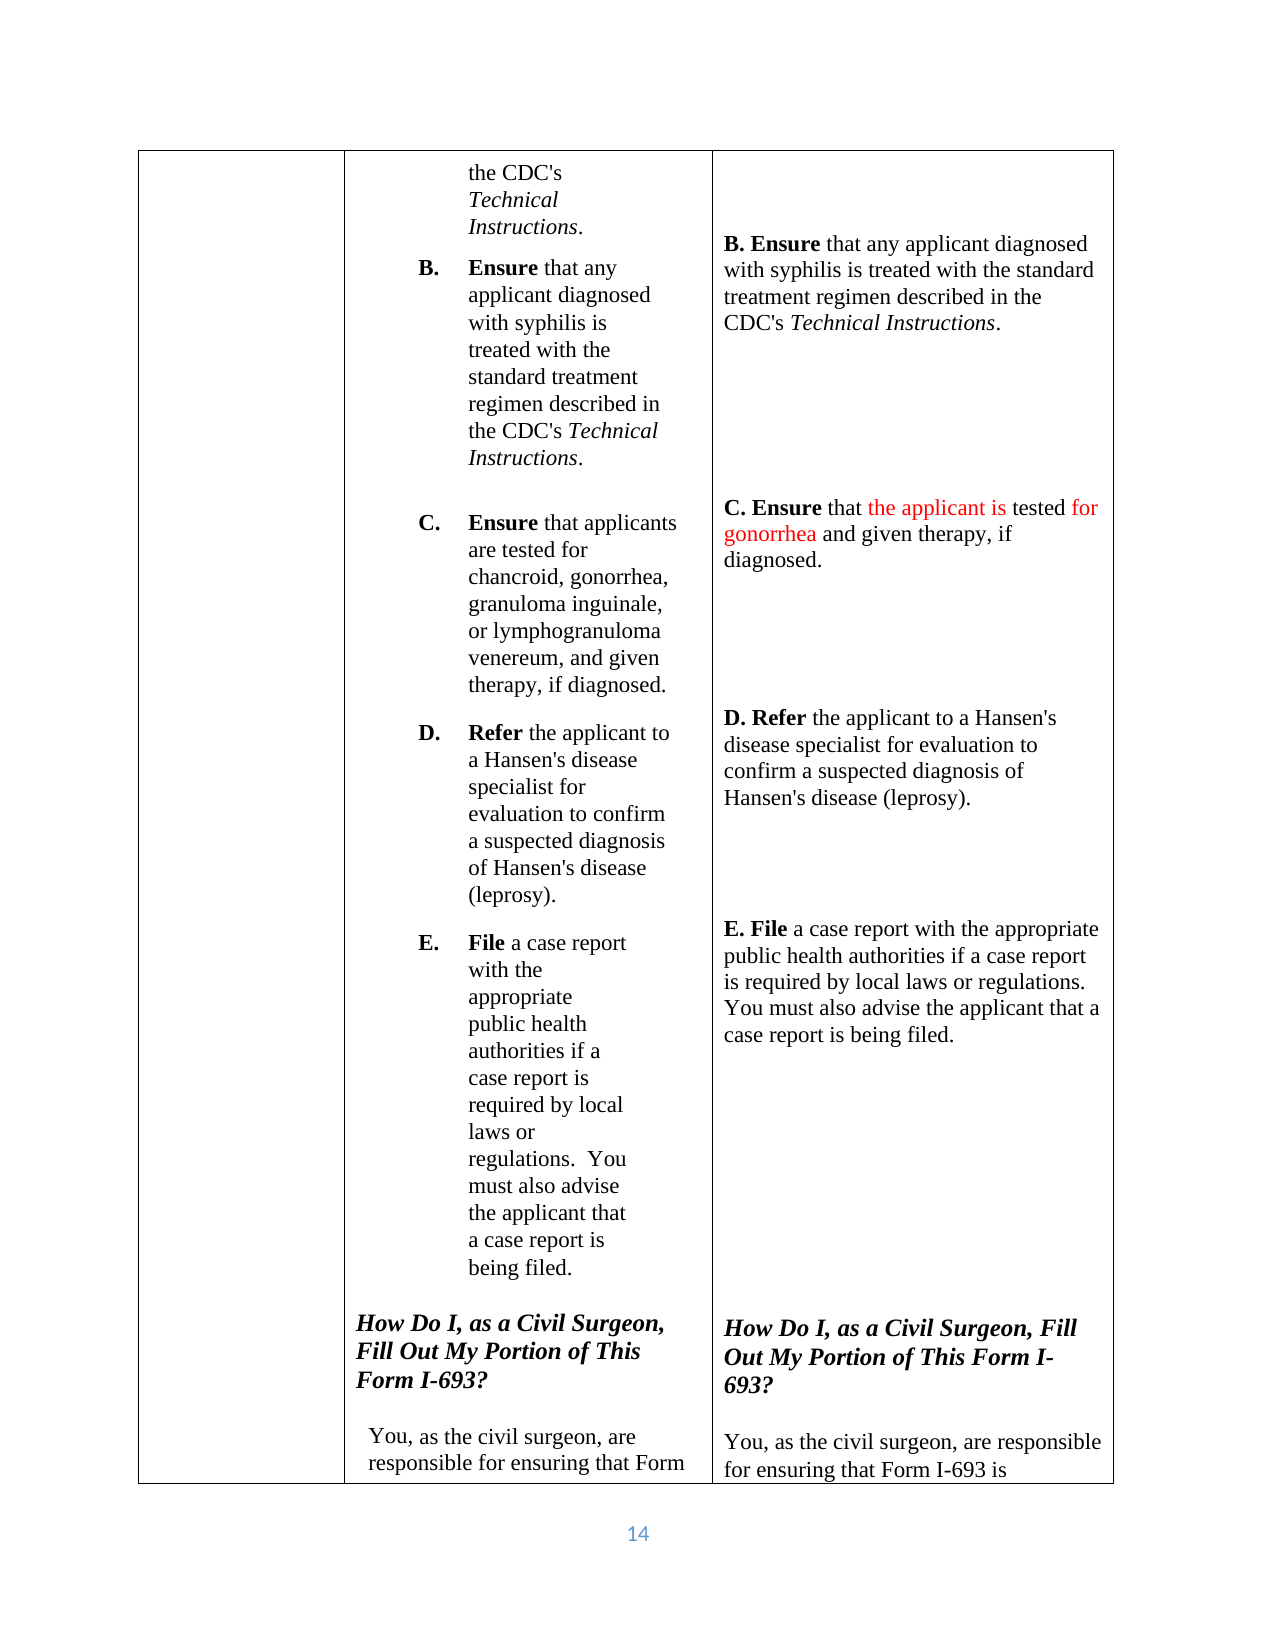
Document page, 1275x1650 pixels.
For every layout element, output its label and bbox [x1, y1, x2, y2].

table_cell [139, 151, 344, 1483]
table_cell [345, 151, 712, 1483]
table_cell [713, 151, 1113, 1483]
